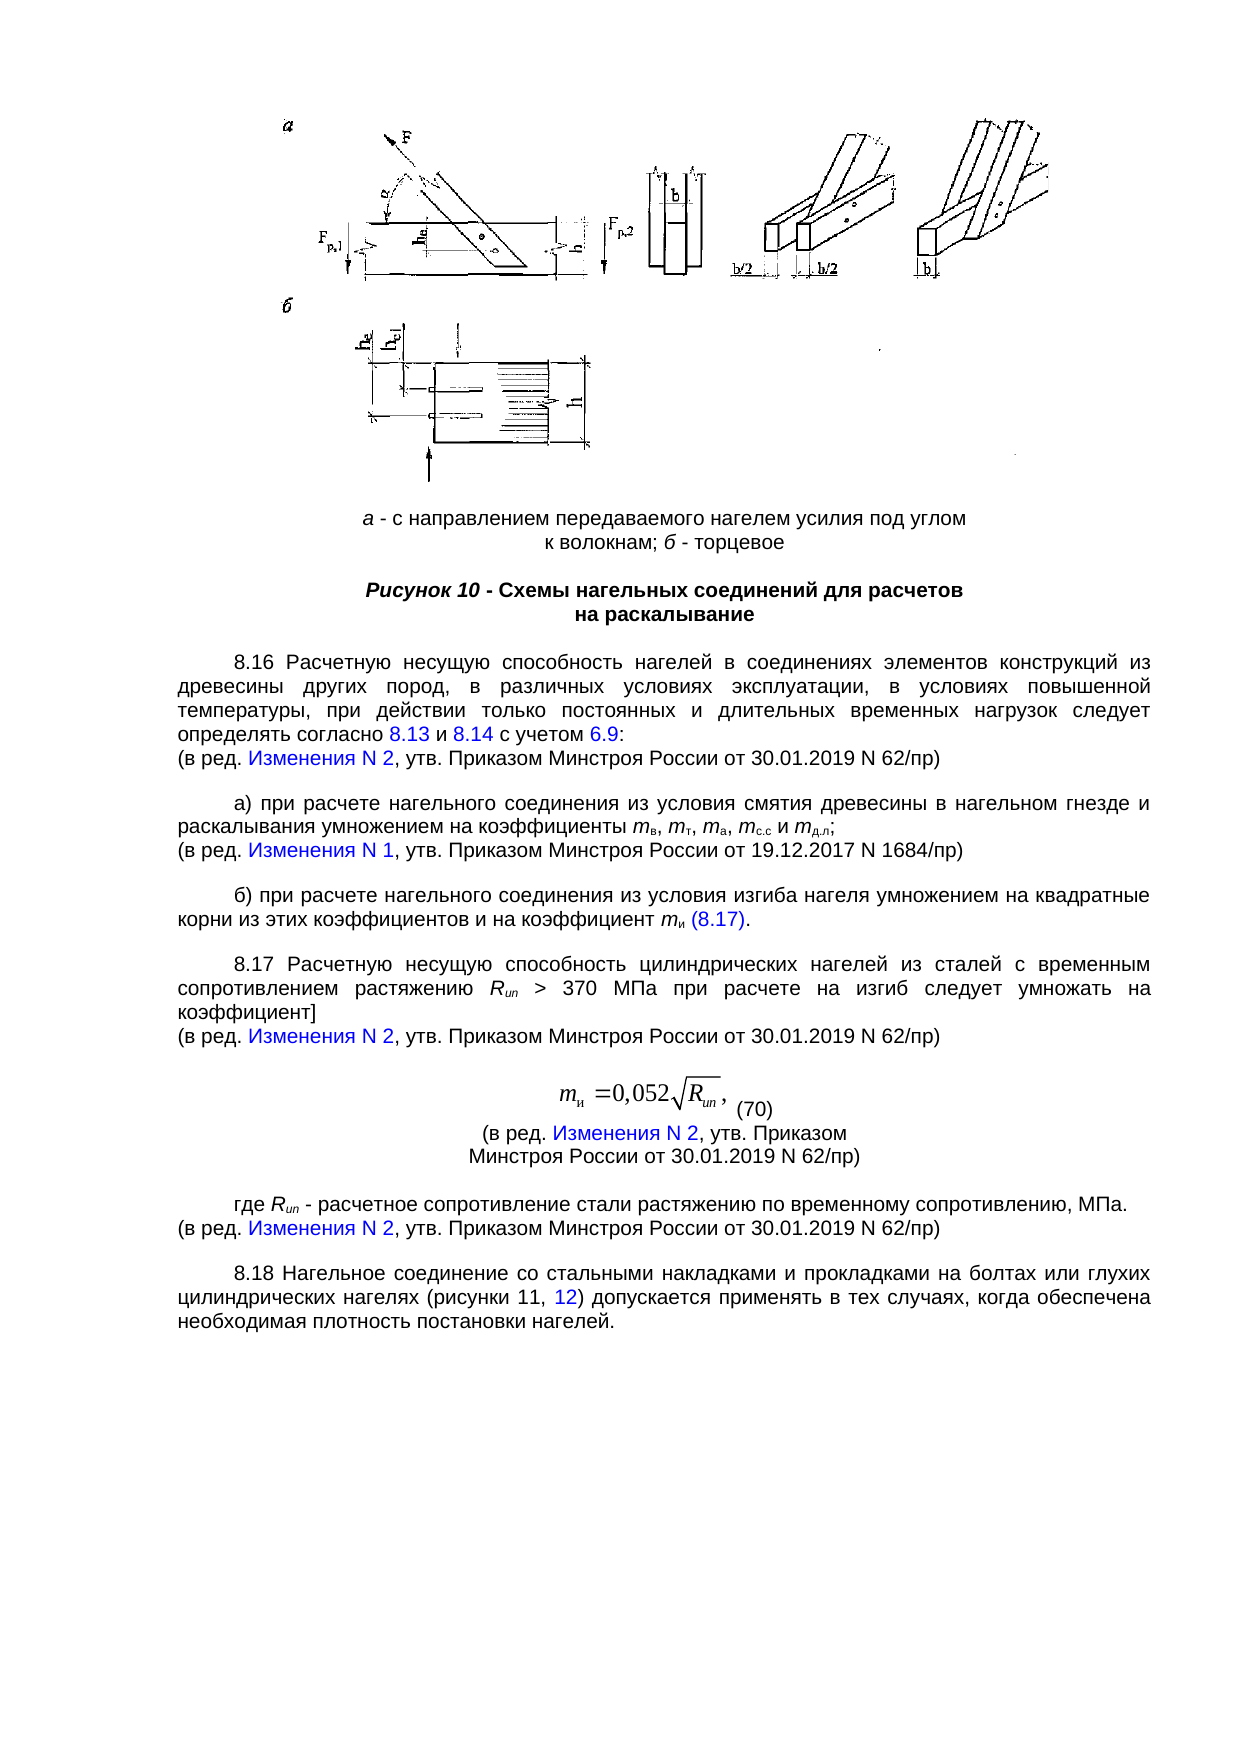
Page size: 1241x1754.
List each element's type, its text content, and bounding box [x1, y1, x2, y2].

text Рисунок 10 - Схемы нагельных соединений для расчетов [177, 578, 1152, 602]
text Минстроя России от 30.01.2019 N 62/пр) [177, 1144, 1152, 1168]
text (70) [177, 1072, 1152, 1120]
text (в ред. Изменения N 2, утв. Приказом Минстроя России от 30.01.2019 N 62/пр) [177, 1024, 1152, 1048]
picture [280, 118, 1049, 482]
text на раскалывание [177, 602, 1152, 626]
text а - с направлением передаваемого нагелем усилия под углом [177, 506, 1152, 530]
text 8.18 Нагельное соединение со стальными накладками и прокладками на болтах или глухих цилиндрических нагелях (рисунки 11, 12) допускается применять в тех случаях, когда обеспечена необходимая плотность постановки нагелей. [177, 1261, 1152, 1333]
text (в ред. Изменения N 2, утв. Приказом Минстроя России от 30.01.2019 N 62/пр) [177, 746, 1152, 769]
text (в ред. Изменения N 2, утв. Приказом Минстроя России от 30.01.2019 N 62/пр) [177, 1216, 1152, 1240]
text (в ред. Изменения N 1, утв. Приказом Минстроя России от 19.12.2017 N 1684/пр) [177, 838, 1152, 862]
text б) при расчете нагельного соединения из условия изгиба нагеля умножением на квадратные корни из этих коэффициентов и на коэффициент mи (8.17). [177, 883, 1152, 931]
text 8.17 Расчетную несущую способность цилиндрических нагелей из сталей с временным сопротивлением растяжению Run > 370 МПа при расчете на изгиб следует умножать на коэффициент] [177, 952, 1152, 1024]
text к волокнам; б - торцевое [177, 530, 1152, 554]
text 8.16 Расчетную несущую способность нагелей в соединениях элементов конструкций из древесины других пород, в различных условиях эксплуатации, в условиях повышенной температуры, при действии только постоянных и длительных временных нагрузок следует определять согласно 8.13 и 8.14 с учетом 6.9: [177, 650, 1152, 746]
text где Run - расчетное сопротивление стали растяжению по временному сопротивлению, МПа. [177, 1192, 1152, 1216]
text а) при расчете нагельного соединения из условия смятия древесины в нагельном гнезде и раскалывания умножением на коэффициенты mв, mт, mа, mс.с и mд.л; [177, 790, 1152, 838]
text (в ред. Изменения N 2, утв. Приказом [177, 1120, 1152, 1144]
